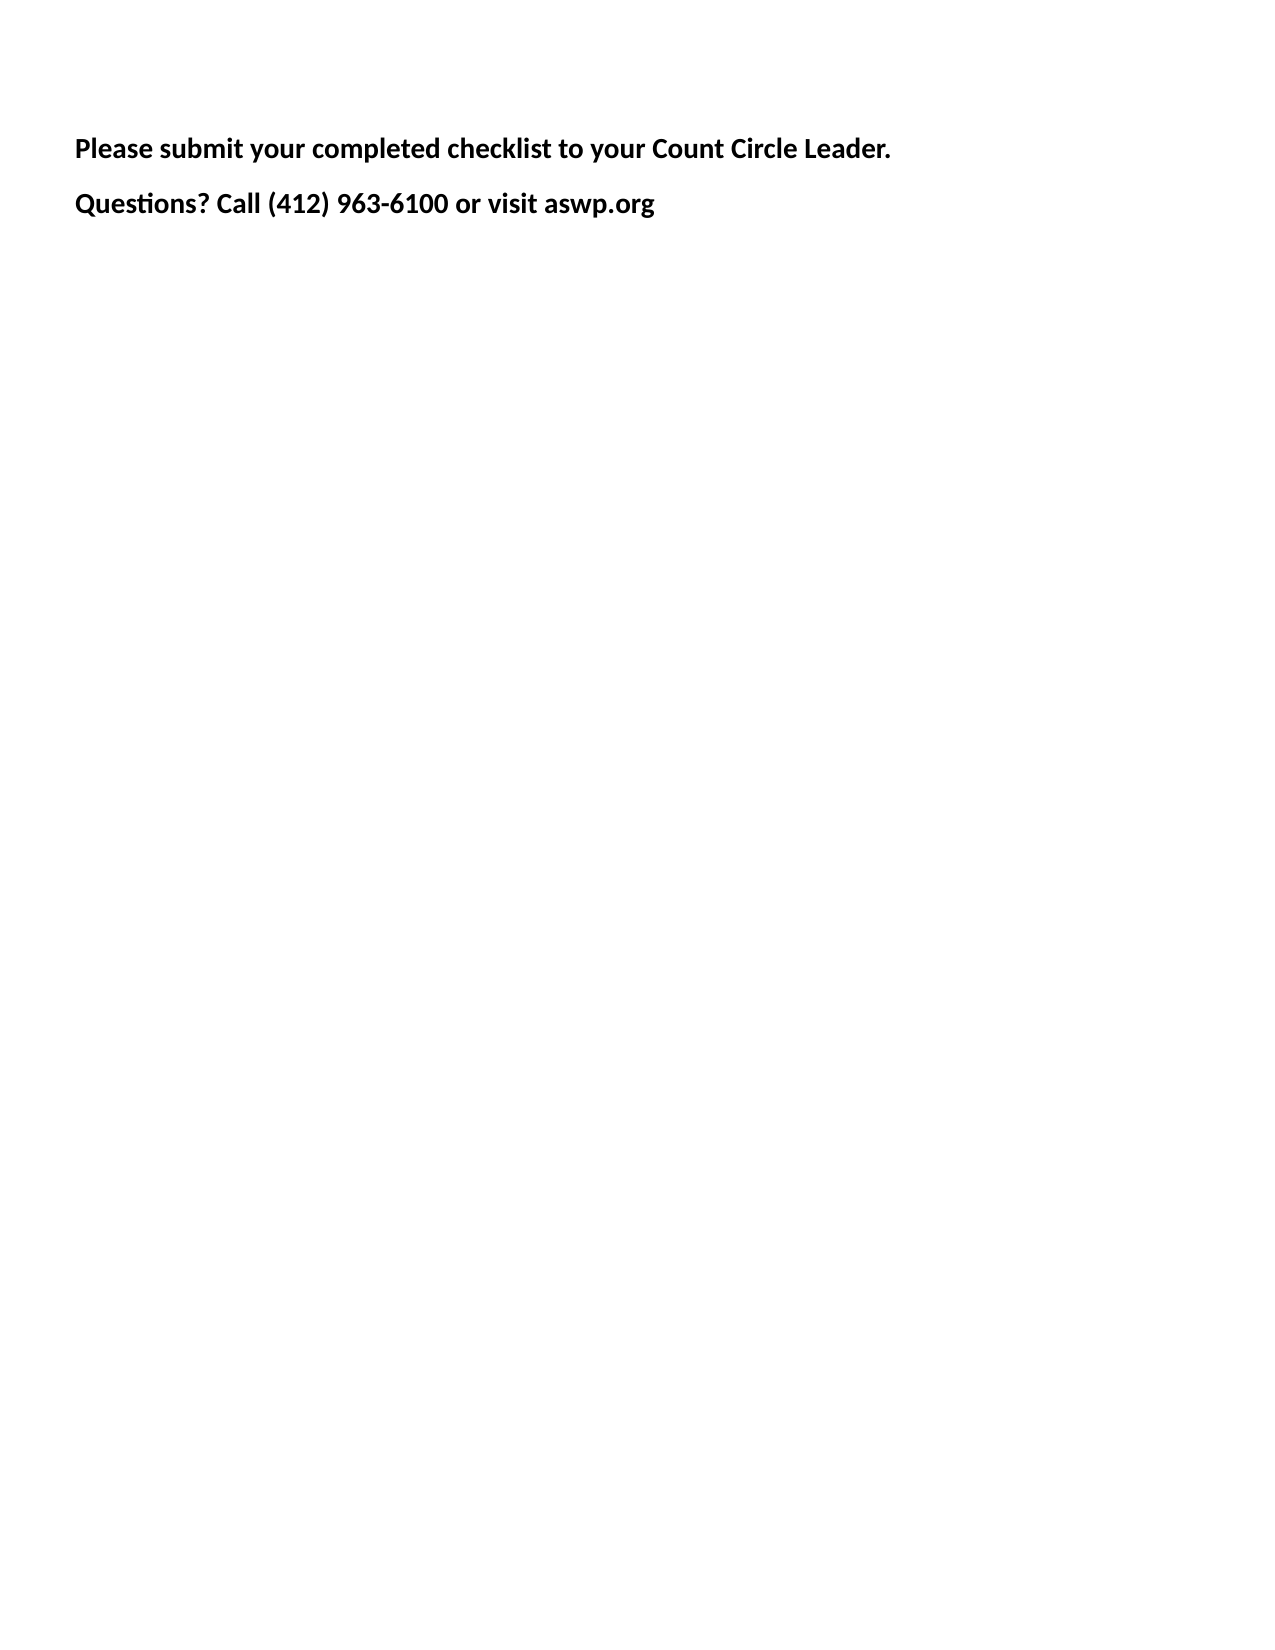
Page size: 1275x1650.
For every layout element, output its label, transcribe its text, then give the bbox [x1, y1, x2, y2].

text Please submit your completed checklist to your Count Circle Leader. [75, 130, 1200, 166]
text Questions? Call (412) 963-6100 or visit aswp.org [75, 185, 1200, 221]
